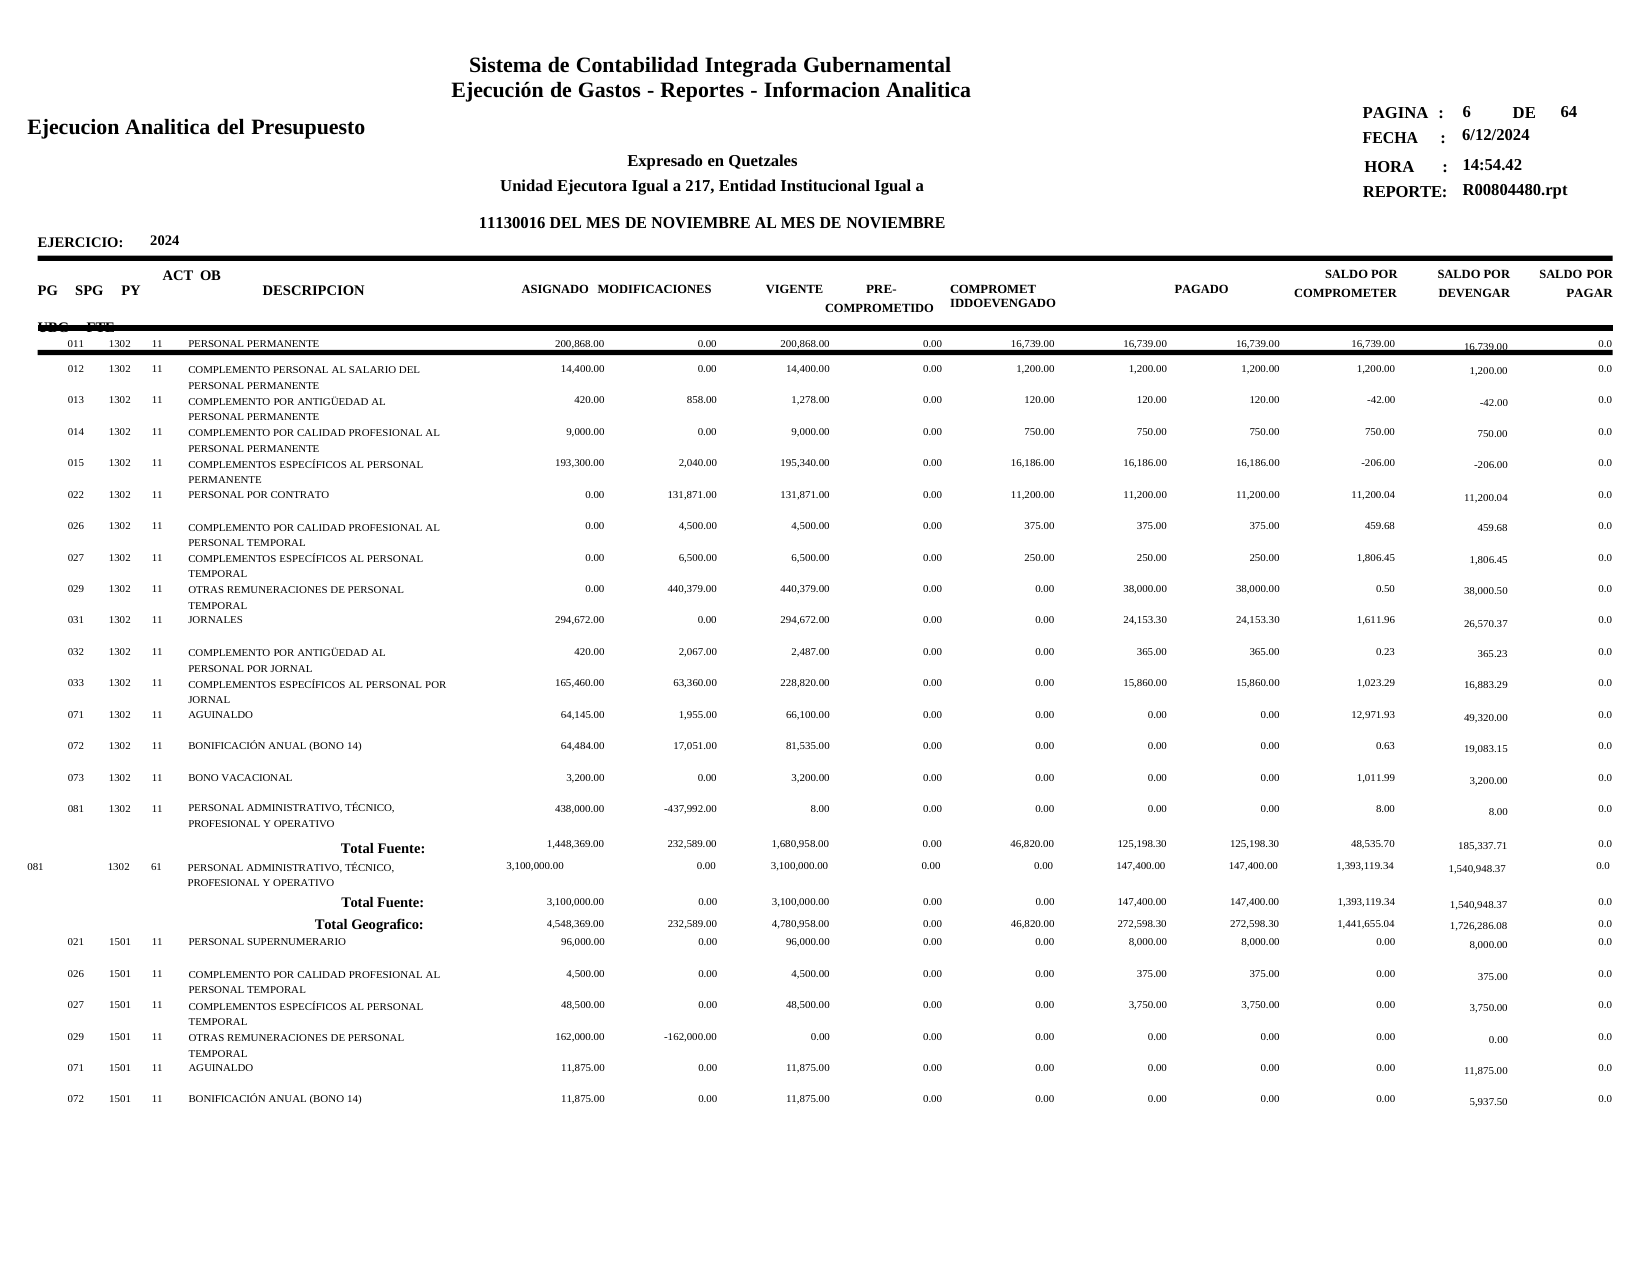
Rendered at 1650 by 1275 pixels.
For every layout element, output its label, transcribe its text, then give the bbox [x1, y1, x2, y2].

table_header 1501 [96, 937, 141, 961]
text HORA : REPORTE: [1362, 157, 1447, 201]
table_header 021 [65, 937, 96, 961]
text FECHA : 6/12/2024 [1362, 125, 1627, 147]
text SALDO POR DEVENGAR [1437, 267, 1516, 300]
text COMPROMETIDDOEVENGADO [950, 282, 1137, 310]
text PRE- COMPROMETIDO [827, 282, 937, 315]
text PG SPG PY UBG FTE [37, 323, 142, 336]
text PAGADO [1174, 282, 1233, 296]
text SALDO POR COMPROMETER [1294, 267, 1403, 300]
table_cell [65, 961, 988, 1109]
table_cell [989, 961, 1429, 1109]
text ACT OB [162, 267, 225, 283]
text VIGENTE [766, 282, 825, 296]
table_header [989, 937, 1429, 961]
table_header 11 [141, 937, 175, 961]
text Total Fuente: Total Geografico: [314, 894, 426, 932]
subtitle Ejecucion Analitica del Presupuesto [27, 114, 885, 139]
text PG SPG PY UBG FTE [37, 261, 142, 325]
text EJERCICIO: 2024 [37, 232, 1627, 251]
text Total Fuente: [27, 840, 425, 857]
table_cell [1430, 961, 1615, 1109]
text DESCRIPCION ASIGNADO MODIFICACIONES [262, 281, 721, 298]
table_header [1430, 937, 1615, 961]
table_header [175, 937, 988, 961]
text SALDO POR [1527, 267, 1613, 281]
text Unidad Ejecutora Igual a 217, Entidad Institucional Igual a 11130016 DEL MES DE NOVIEMBRE AL MES DE NOVIEMBRE [467, 176, 957, 232]
text Expresado en Quetzales [468, 151, 957, 170]
text PAGAR [1527, 286, 1613, 300]
text 1,393,119.34 1,540,948.37 [1336, 860, 1510, 874]
text 081 1302 61 PERSONAL ADMINISTRATIVO, TÉCNICO, [27, 860, 429, 873]
text 14:54.42 [1462, 155, 1627, 174]
text R00804480.rpt [1462, 180, 1627, 199]
